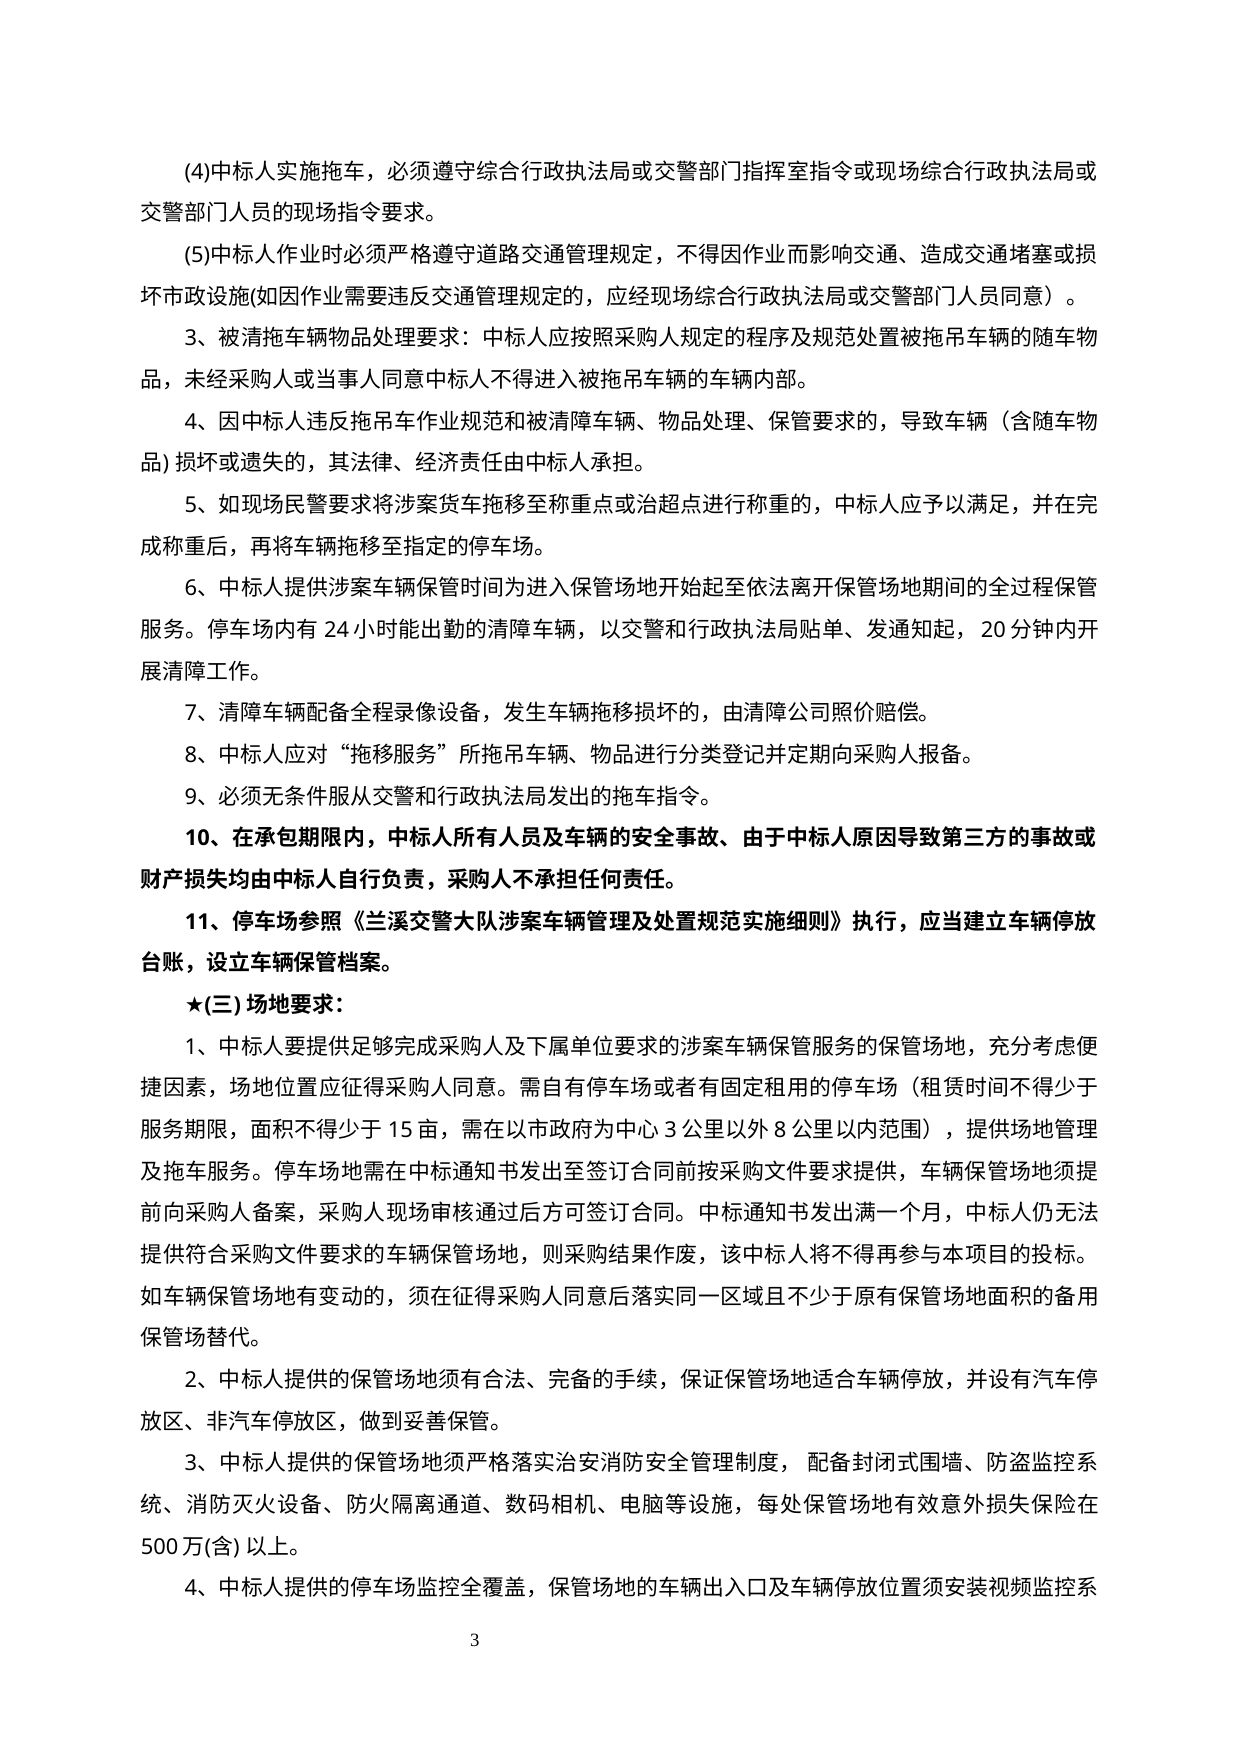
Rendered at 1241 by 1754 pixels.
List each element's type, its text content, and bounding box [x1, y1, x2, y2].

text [141, 1562, 1100, 1604]
text 2、中标人提供的保管场地须有合法、完备的手续，保证保管场地适合车辆停放，并设有汽车停放区、非汽车停放区，做到妥善保管。 [141, 1354, 1100, 1437]
text 10、在承包期限内，中标人所有人员及车辆的安全事故、由于中标人原因导致第三方的事故或财产损失均由中标人自行负责，采购人不承担任何责任。 [141, 812, 1100, 896]
text (4)中标人实施拖车，必须遵守综合行政执法局或交警部门指挥室指令或现场综合行政执法局或交警部门人员的现场指令要求。 [141, 146, 1100, 229]
text 4、因中标人违反拖吊车作业规范和被清障车辆、物品处理、保管要求的，导致车辆（含随车物品) 损坏或遗失的，其法律、经济责任由中标人承担。 [141, 396, 1100, 479]
text 5、如现场民警要求将涉案货车拖移至称重点或治超点进行称重的，中标人应予以满足，并在完成称重后，再将车辆拖移至指定的停车场。 [141, 479, 1100, 562]
text 6、中标人提供涉案车辆保管时间为进入保管场地开始起至依法离开保管场地期间的全过程保管服务。停车场内有24小时能出勤的清障车辆，以交警和行政执法局贴单、发通知起，20分钟内开展清障工作。 [141, 562, 1100, 687]
text ★(三) 场地要求： [141, 979, 1100, 1021]
text (5)中标人作业时必须严格遵守道路交通管理规定，不得因作业而影响交通、造成交通堵塞或损坏市政设施(如因作业需要违反交通管理规定的，应经现场综合行政执法局或交警部门人员同意）。 [141, 229, 1100, 312]
text 1、中标人要提供足够完成采购人及下属单位要求的涉案车辆保管服务的保管场地，充分考虑便捷因素，场地位置应征得采购人同意。需自有停车场或者有固定租用的停车场（租赁时间不得少于服务期限，面积不得少于15亩，需在以市政府为中心3公里以外8公里以内范围），提供场地管理及拖车服务。停车场地需在中标通知书发出至签订合同前按采购文件要求提供，车辆保管场地须提前向采购人备案，采购人现场审核通过后方可签订合同。中标通知书发出满一个月，中标人仍无法提供符合采购文件要求的车辆保管场地，则采购结果作废，该中标人将不得再参与本项目的投标。如车辆保管场地有变动的，须在征得采购人同意后落实同一区域且不少于原有保管场地面积的备用保管场替代。 [141, 1021, 1100, 1354]
text 9、必须无条件服从交警和行政执法局发出的拖车指令。 [141, 771, 1100, 812]
text 3、中标人提供的保管场地须严格落实治安消防安全管理制度， 配备封闭式围墙、防盗监控系统、消防灭火设备、防火隔离通道、数码相机、电脑等设施，每处保管场地有效意外损失保险在500万(含) 以上。 [141, 1437, 1100, 1562]
text 8、中标人应对“拖移服务”所拖吊车辆、物品进行分类登记并定期向采购人报备。 [141, 729, 1100, 771]
text 7、清障车辆配备全程录像设备，发生车辆拖移损坏的，由清障公司照价赔偿。 [141, 687, 1100, 729]
text 11、停车场参照《兰溪交警大队涉案车辆管理及处置规范实施细则》执行，应当建立车辆停放台账，设立车辆保管档案。 [141, 896, 1100, 979]
text 3、被清拖车辆物品处理要求：中标人应按照采购人规定的程序及规范处置被拖吊车辆的随车物品，未经采购人或当事人同意中标人不得进入被拖吊车辆的车辆内部。 [141, 312, 1100, 396]
